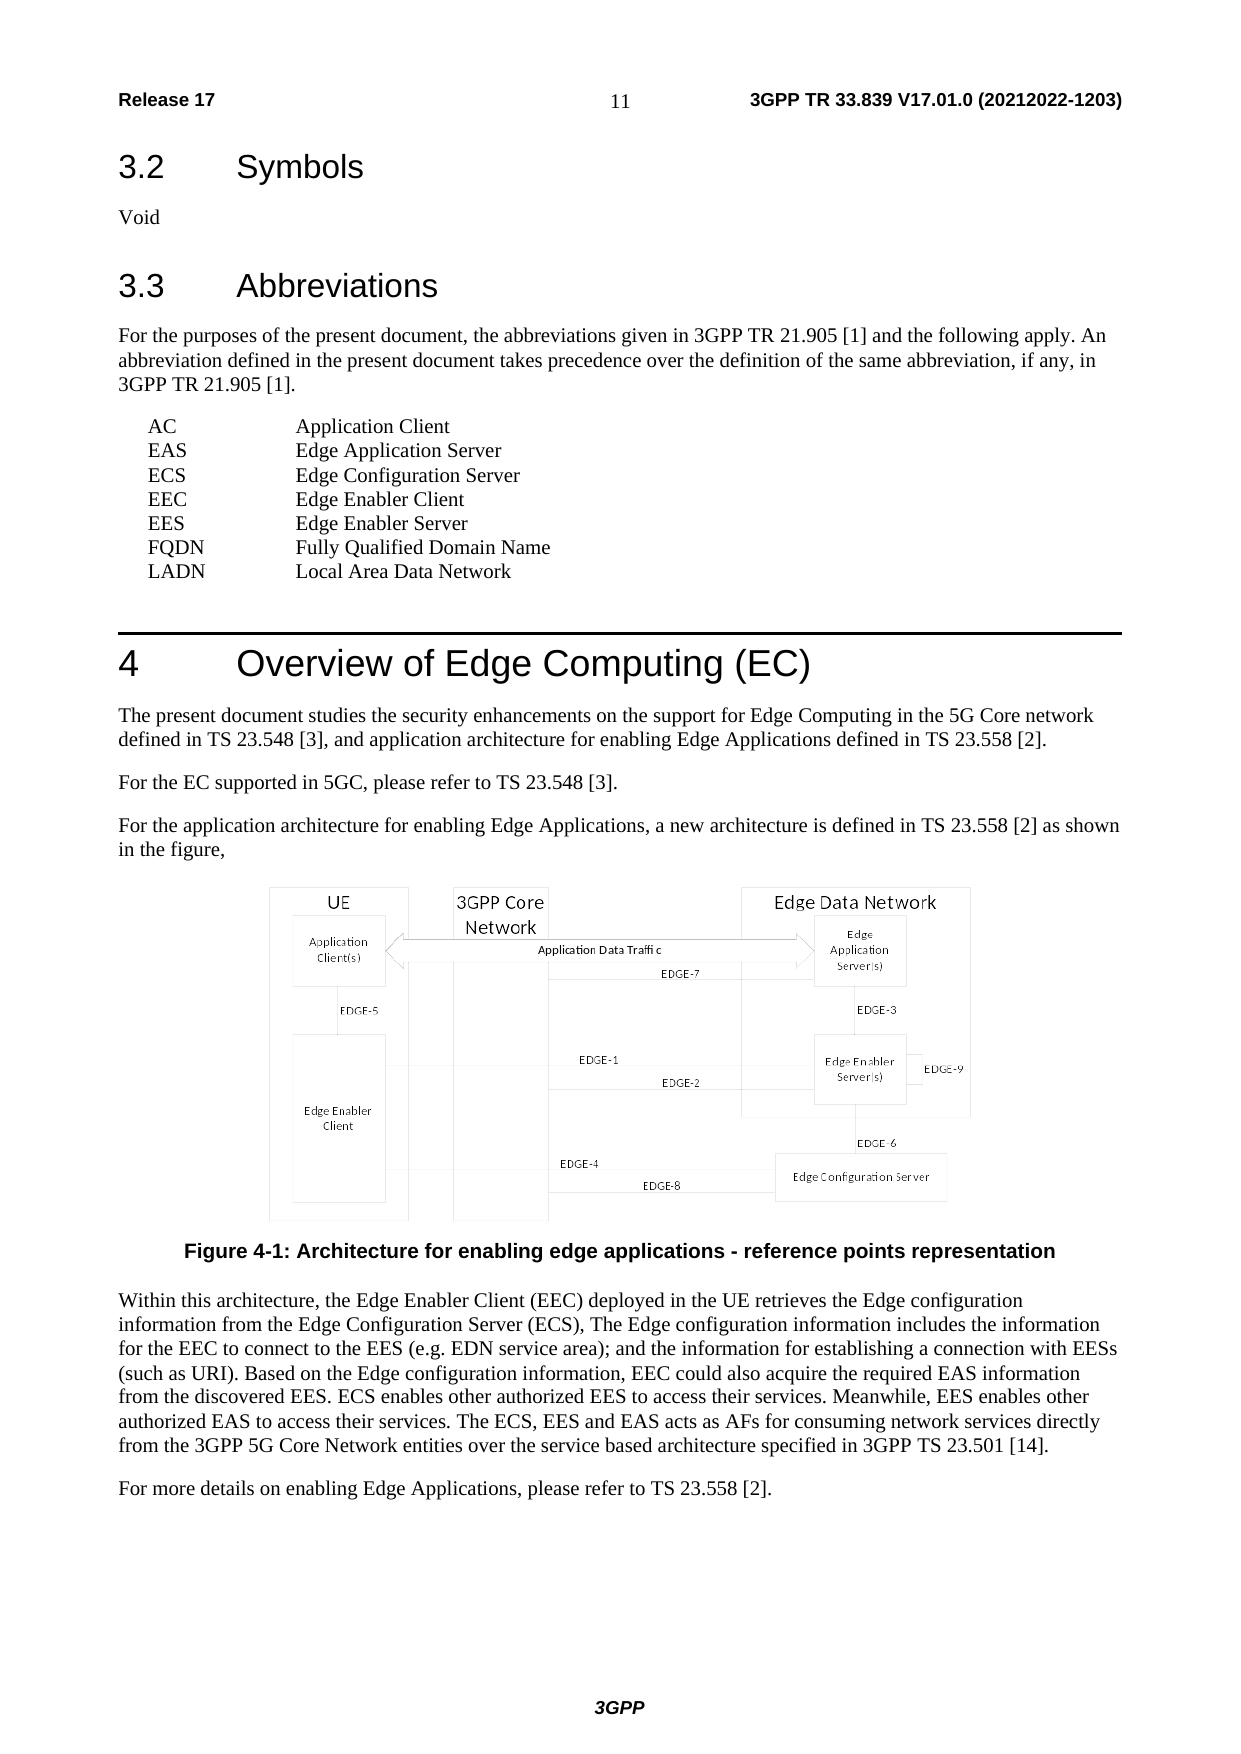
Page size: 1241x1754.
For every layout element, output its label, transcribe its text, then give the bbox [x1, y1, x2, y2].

text Figure 4-1: Architecture for enabling edge applications - reference points representation [118, 1239, 1122, 1263]
text ECS Edge Configuration Server [148, 462, 1122, 487]
text For the EC supported in 5GC, please refer to TS 23.548 [3]. [118, 770, 1122, 794]
text Void [118, 205, 1122, 229]
subtitle 3.3 Abbreviations [118, 266, 1122, 305]
subtitle 4 Overview of Edge Computing (EC) [118, 635, 1122, 684]
text For more details on enabling Edge Applications, please refer to TS 23.558 [2]. [118, 1475, 1122, 1499]
text For the purposes of the present document, the abbreviations given in 3GPP TR 21.905 [1] and the following apply. An abbreviation defined in the present document takes precedence over the definition of the same abbreviation, if any, in 3GPP TR 21.905 [1]. [118, 323, 1122, 396]
text FQDN Fully Qualified Domain Name [148, 535, 1122, 559]
subtitle 3.2 Symbols [118, 147, 1122, 186]
text EES Edge Enabler Server [148, 511, 1122, 535]
text EAS Edge Application Server [148, 438, 1122, 462]
text LADN Local Area Data Network [148, 559, 1122, 583]
text EEC Edge Enabler Client [148, 487, 1122, 511]
text Within this architecture, the Edge Enabler Client (EEC) deployed in the UE retrieves the Edge configuration information from the Edge Configuration Server (ECS), The Edge configuration information includes the information for the EEC to connect to the EES (e.g. EDN service area); and the information for establishing a connection with EESs (such as URI). Based on the Edge configuration information, EEC could also acquire the required EAS information from the discovered EES. ECS enables other authorized EES to access their services. Meanwhile, EES enables other authorized EAS to access their services. The ECS, EES and EAS acts as AFs for consuming network services directly from the 3GPP 5G Core Network entities over the service based architecture specified in 3GPP TS 23.501 [14]. [118, 1288, 1122, 1457]
text The present document studies the security enhancements on the support for Edge Computing in the 5G Core network defined in TS 23.548 [3], and application architecture for enabling Edge Applications defined in TS 23.558 [2]. [118, 703, 1122, 751]
text For the application architecture for enabling Edge Applications, a new architecture is defined in TS 23.558 [2] as shown in the figure, [118, 813, 1122, 861]
text AC Application Client [148, 414, 1122, 438]
